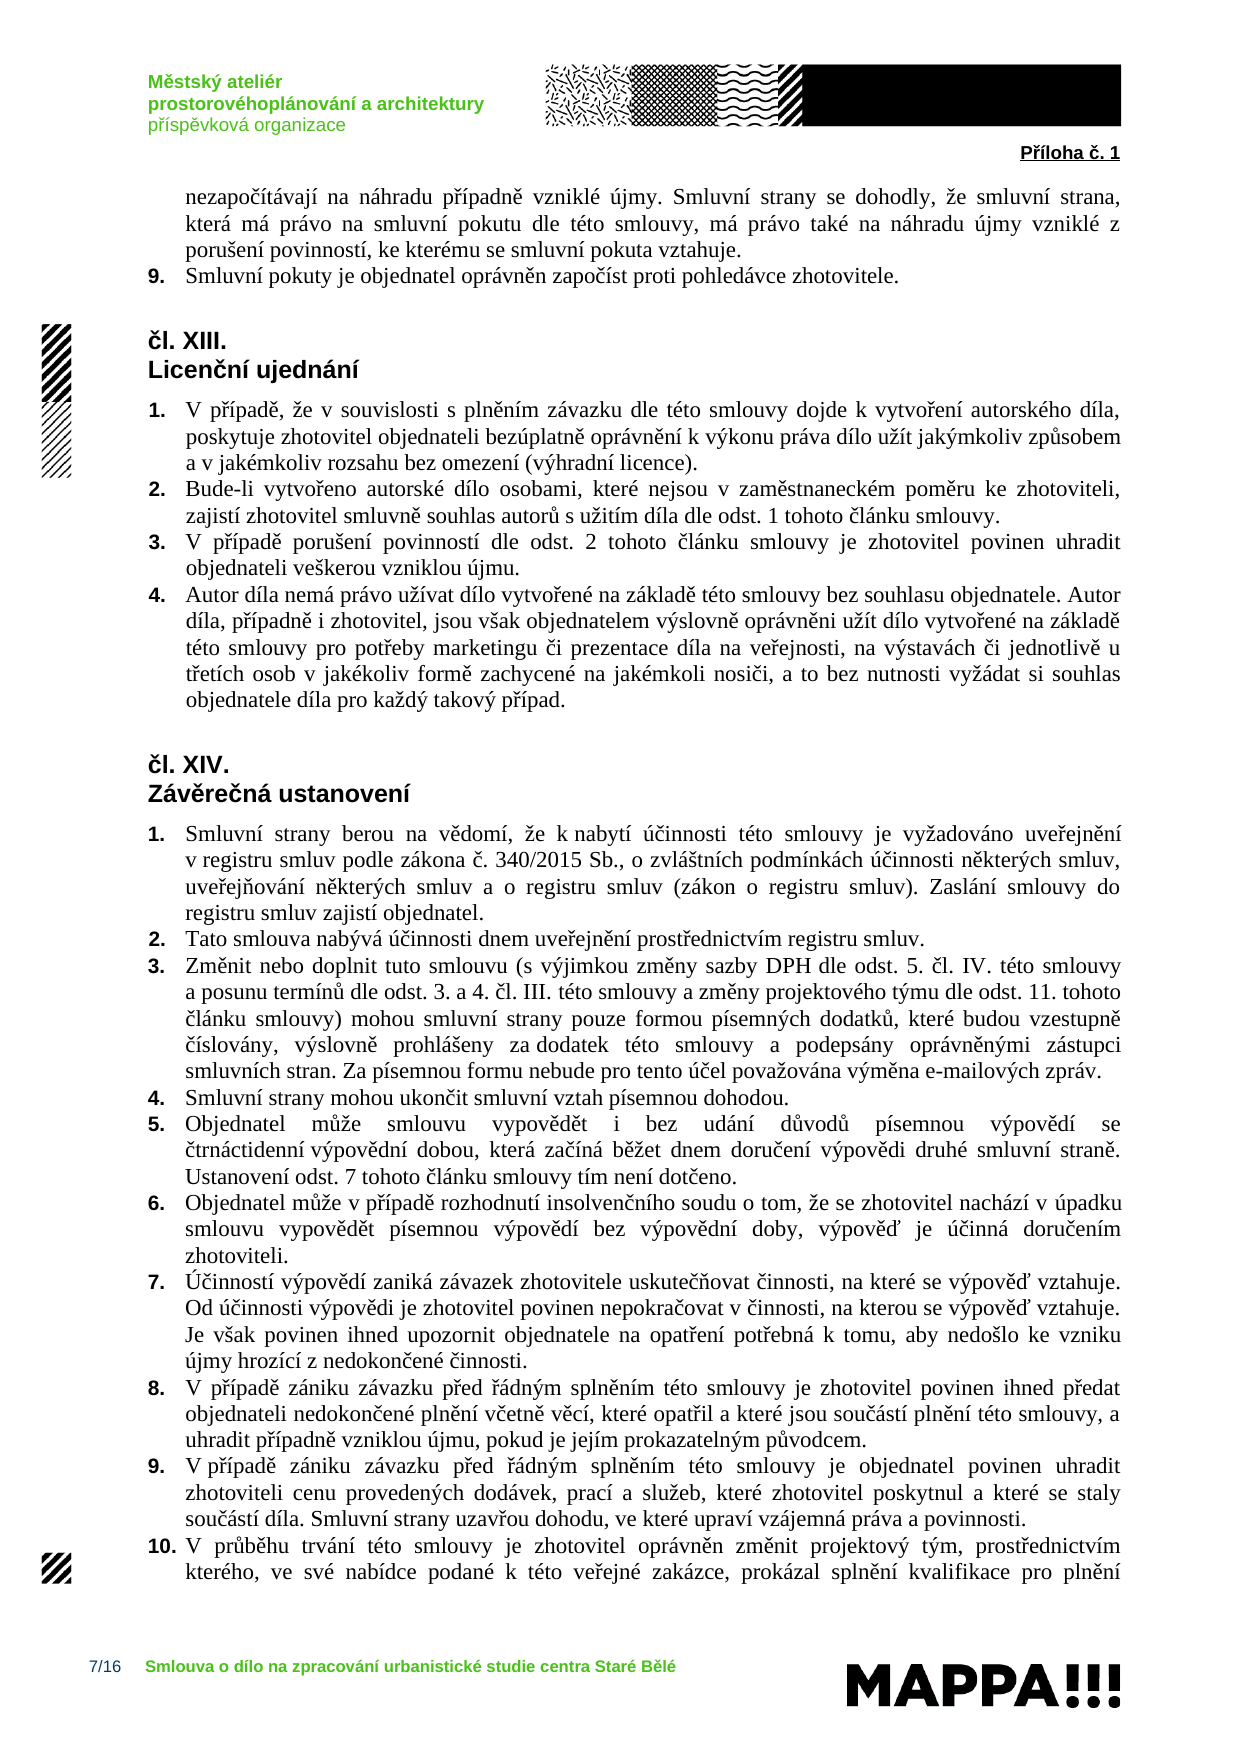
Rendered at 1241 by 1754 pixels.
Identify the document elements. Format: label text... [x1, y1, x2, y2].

list Autor díla nemá právo užívat dílo vytvořené na základě této smlouvy bez souhlasu objednatele. Autor díla, případně i zhotovitel, jsou však objednatelem výslovně oprávněni užít dílo vytvořené na základě této smlouvy pro potřeby marketingu či prezentace díla na veřejnosti, na výstavách či jednotlivě u třetích osob v jakékoliv formě zachycené na jakémkoli nosiči, a to bez nutnosti vyžádat si souhlas objednatele díla pro každý takový případ. [148, 581, 1122, 713]
list Smluvní pokuty je objednatel oprávněn započíst proti pohledávce zhotovitele. [148, 262, 1122, 289]
list Bude-li vytvořeno autorské dílo osobami, které nejsou v zaměstnaneckém poměru ke zhotoviteli, zajistí zhotovitel smluvně souhlas autorů s užitím díla dle odst. 1 tohoto článku smlouvy. [148, 475, 1122, 528]
list Objednatel může v případě rozhodnutí insolvenčního soudu o tom, že se zhotovitel nachází v úpadku smlouvu vypovědět písemnou výpovědí bez výpovědní doby, výpověď je účinná doručením zhotoviteli. [148, 1189, 1122, 1268]
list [148, 1532, 1122, 1584]
subtitle čl. XIV. [148, 750, 1122, 779]
subtitle Licenční ujednání [148, 355, 1122, 384]
list Změnit nebo doplnit tuto smlouvu (s výjimkou změny sazby DPH dle odst. 5. čl. IV. této smlouvy a posunu termínů dle odst. 3. a 4. čl. III. této smlouvy a změny projektového týmu dle odst. 11. tohoto článku smlouvy) mohou smluvní strany pouze formou písemných dodatků, které budou vzestupně číslovány, výslovně prohlášeny za dodatek této smlouvy a podepsány oprávněnými zástupci smluvních stran. Za písemnou formu nebude pro tento účel považována výměna e-mailových zpráv. [148, 952, 1122, 1084]
list V případě, že v souvislosti s plněním závazku dle této smlouvy dojde k vytvoření autorského díla, poskytuje zhotovitel objednateli bezúplatně oprávnění k výkonu práva dílo užít jakýmkoliv způsobem a v jakémkoliv rozsahu bez omezení (výhradní licence). [148, 396, 1122, 475]
subtitle čl. XIII. [148, 326, 1122, 355]
subtitle Závěrečná ustanovení [148, 779, 1122, 808]
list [148, 183, 1122, 262]
picture [0, 0, 1239, 1753]
list V případě zániku závazku před řádným splněním této smlouvy je zhotovitel povinen ihned předat objednateli nedokončené plnění včetně věcí, které opatřil a které jsou součástí plnění této smlouvy, a uhradit případně vzniklou újmu, pokud je jejím prokazatelným původcem. [148, 1373, 1122, 1453]
list Objednatel může smlouvu vypovědět i bez udání důvodů písemnou výpovědí se čtrnáctidenní výpovědní dobou, která začíná běžet dnem doručení výpovědi druhé smluvní straně. Ustanovení odst. 7 tohoto článku smlouvy tím není dotčeno. [148, 1110, 1122, 1189]
list V případě porušení povinností dle odst. 2 tohoto článku smlouvy je zhotovitel povinen uhradit objednateli veškerou vzniklou újmu. [148, 528, 1122, 581]
list Smluvní strany berou na vědomí, že k nabytí účinnosti této smlouvy je vyžadováno uveřejnění v registru smluv podle zákona č. 340/2015 Sb., o zvláštních podmínkách účinnosti některých smluv, uveřejňování některých smluv a o registru smluv (zákon o registru smluv). Zaslání smlouvy do registru smluv zajistí objednatel. [148, 820, 1122, 926]
list Účinností výpovědí zaniká závazek zhotovitele uskutečňovat činnosti, na které se výpověď vztahuje. Od účinnosti výpovědi je zhotovitel povinen nepokračovat v činnosti, na kterou se výpověď vztahuje. Je však povinen ihned upozornit objednatele na opatření potřebná k tomu, aby nedošlo ke vzniku újmy hrozící z nedokončené činnosti. [148, 1268, 1122, 1373]
list V případě zániku závazku před řádným splněním této smlouvy je objednatel povinen uhradit zhotoviteli cenu provedených dodávek, prací a služeb, které zhotovitel poskytnul a které se staly součástí díla. Smluvní strany uzavřou dohodu, ve které upraví vzájemná práva a povinnosti. [148, 1453, 1122, 1532]
list Smluvní strany mohou ukončit smluvní vztah písemnou dohodou. [148, 1084, 1122, 1110]
list Tato smlouva nabývá účinnosti dnem uveřejnění prostřednictvím registru smluv. [148, 926, 1122, 952]
